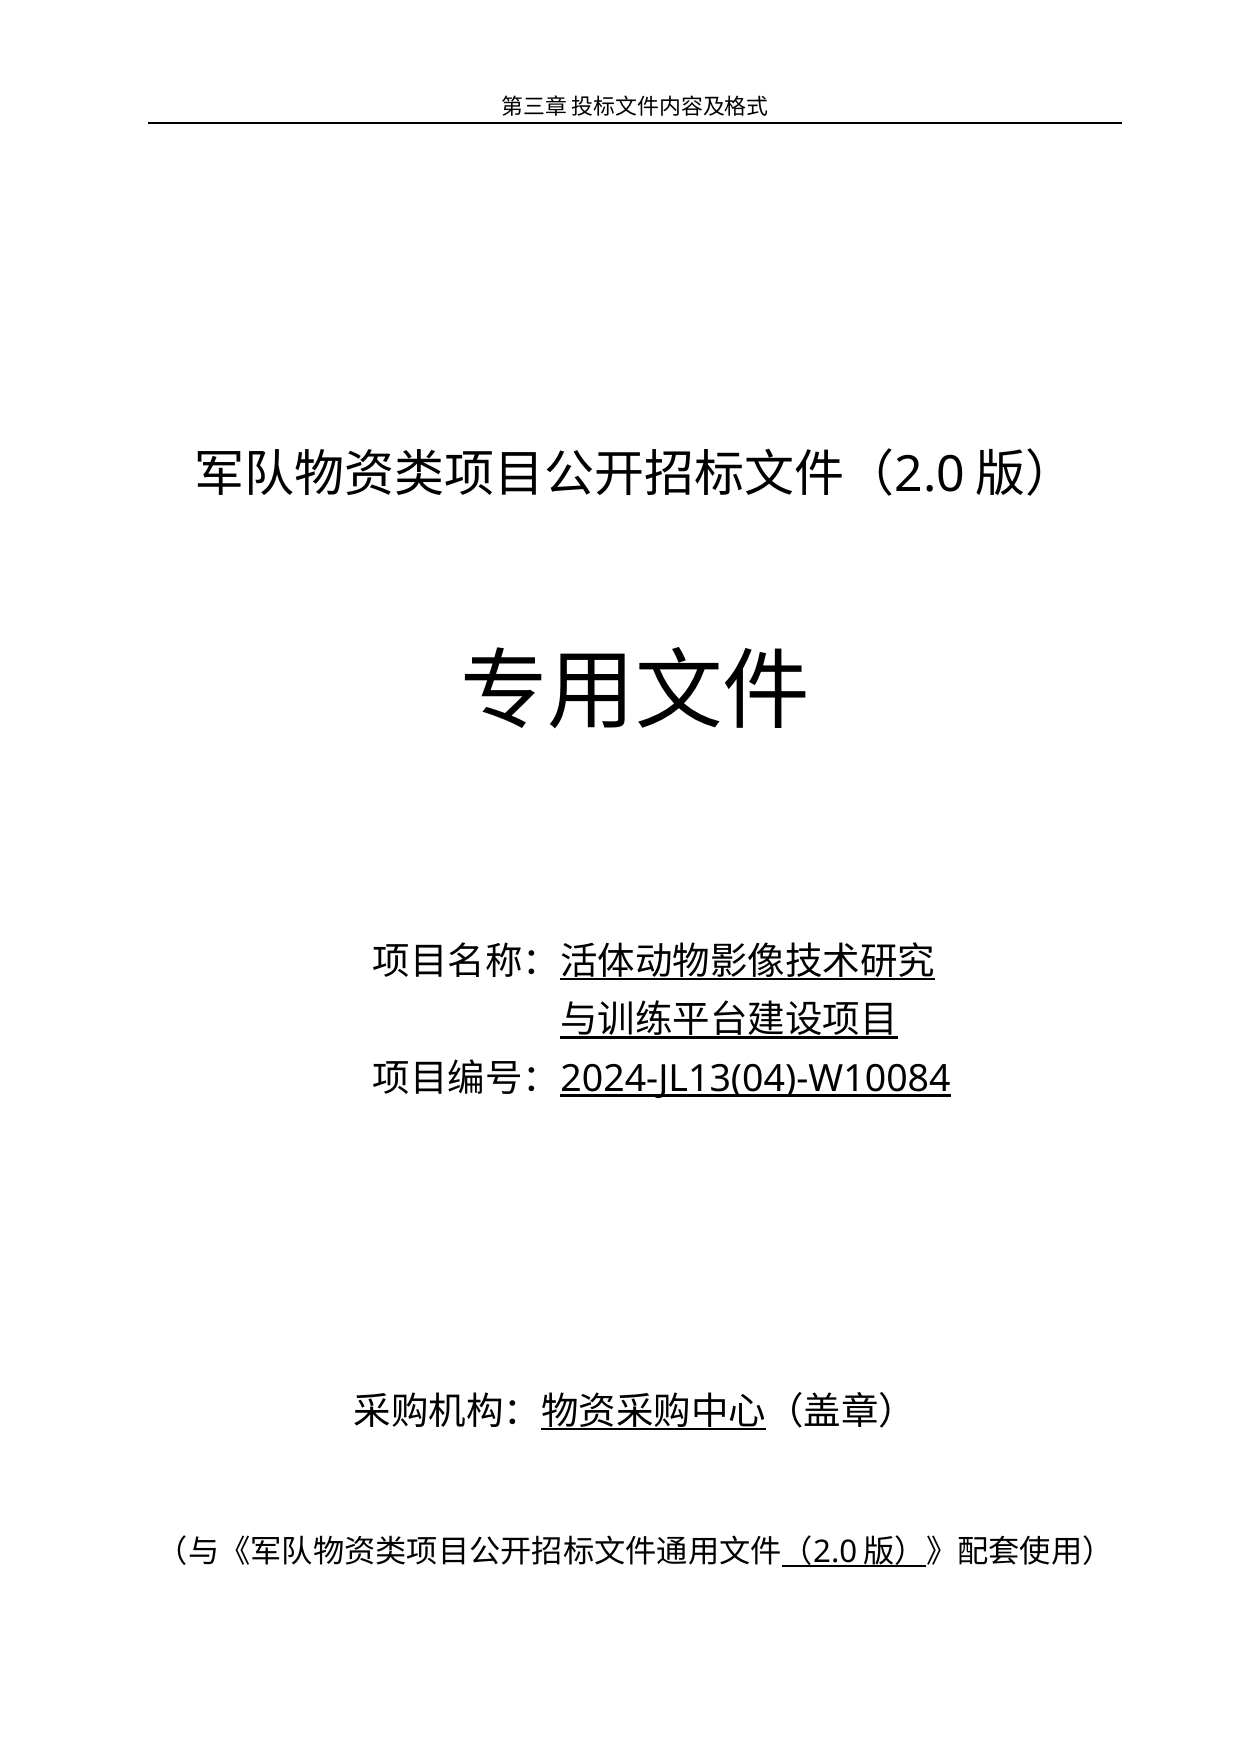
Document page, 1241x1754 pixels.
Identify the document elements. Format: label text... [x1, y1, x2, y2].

text 采购机构：物资采购中心（盖章） [148, 1381, 1122, 1435]
text 与训练平台建设项目 [148, 986, 1122, 1044]
subtitle 专用文件 [148, 619, 1122, 746]
text 项目编号：2024-JL13(04)-W10084 [148, 1044, 1122, 1103]
text 军队物资类项目公开招标文件（2.0版） [148, 433, 1122, 506]
text 项目名称：活体动物影像技术研究 [148, 928, 1122, 986]
text （与《军队物资类项目公开招标文件通用文件（2.0版）》配套使用） [148, 1526, 1122, 1571]
